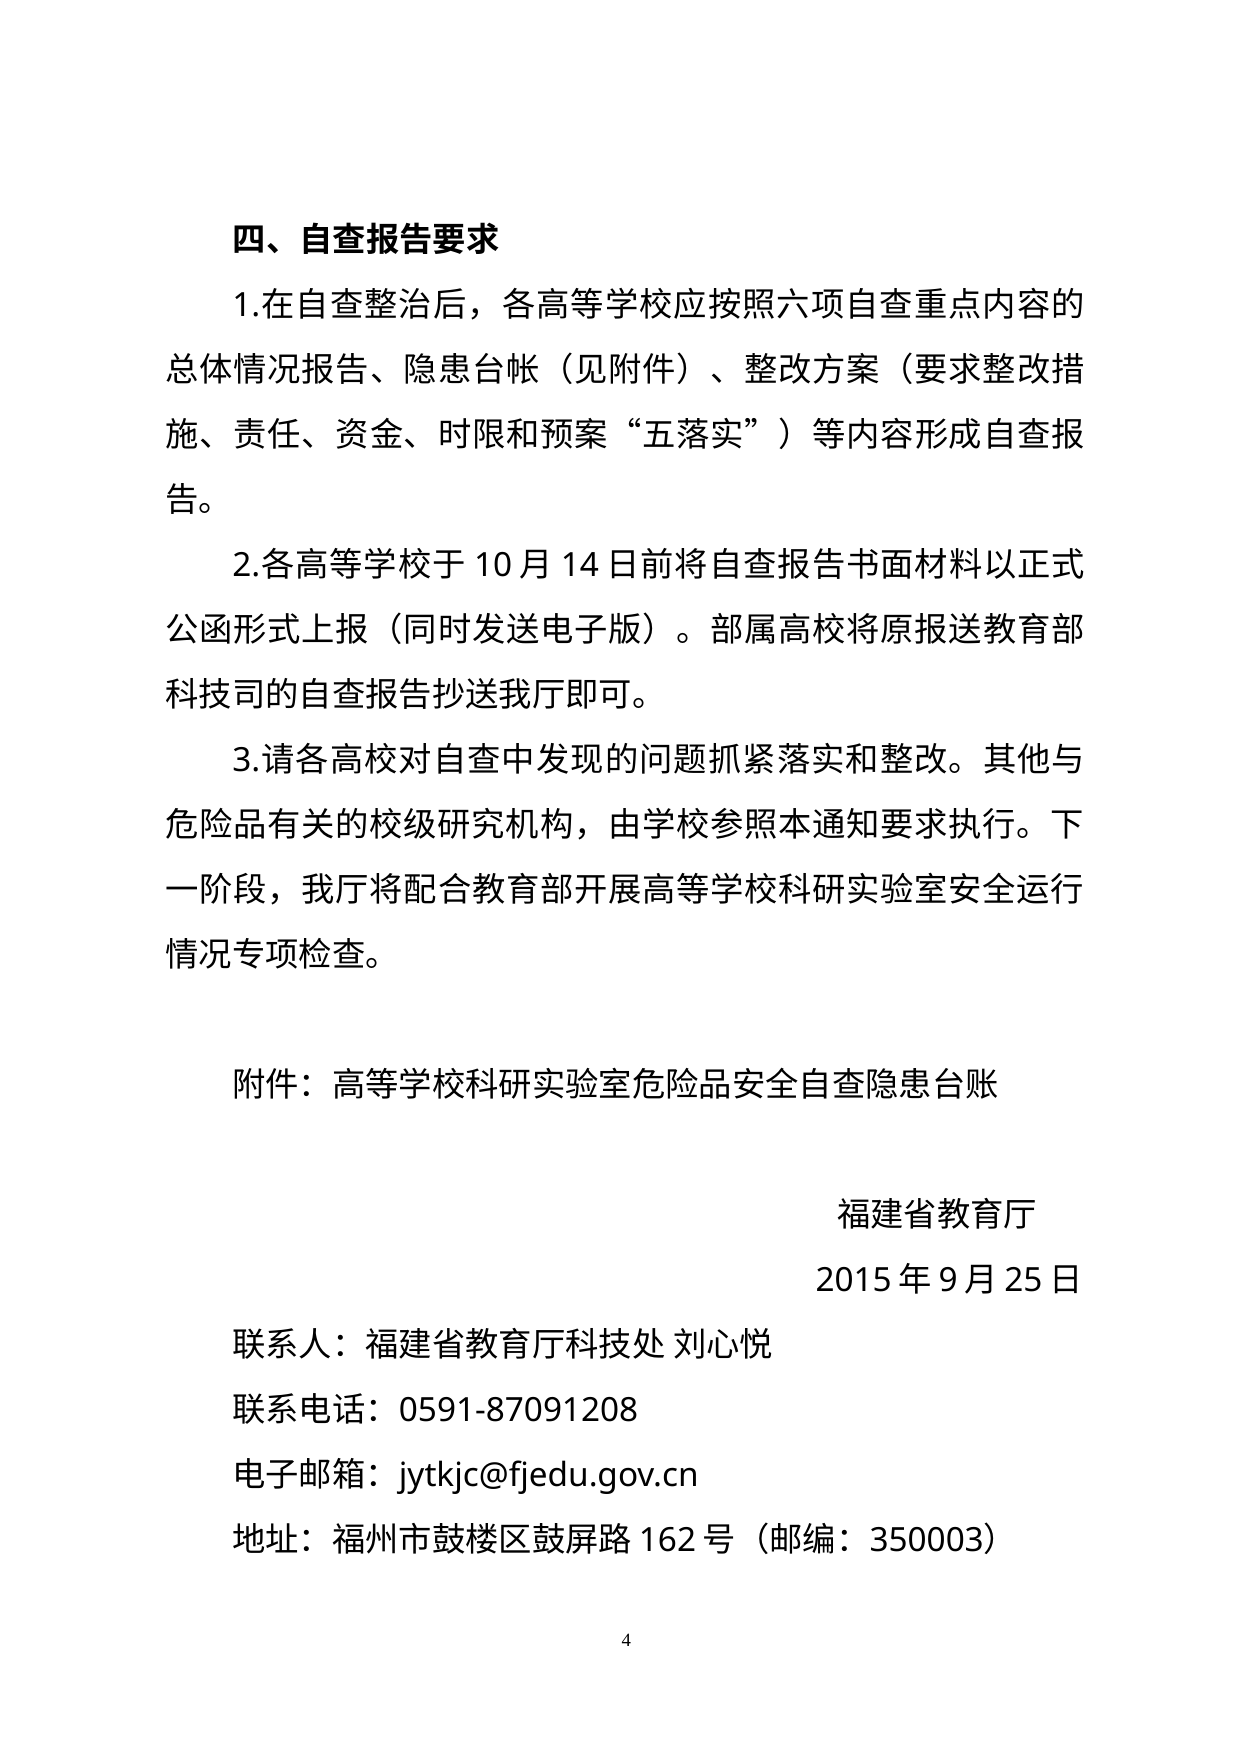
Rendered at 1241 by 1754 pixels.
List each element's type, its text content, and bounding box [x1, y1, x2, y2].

list 地址：福州市鼓楼区鼓屏路162号（邮编：350003） [165, 1505, 1087, 1570]
list 附件：高等学校科研实验室危险品安全自查隐患台账 [165, 1050, 1087, 1115]
list 福建省教育厅 [165, 1180, 1037, 1245]
list 3.请各高校对自查中发现的问题抓紧落实和整改。其他与危险品有关的校级研究机构，由学校参照本通知要求执行。下一阶段，我厅将配合教育部开展高等学校科研实验室安全运行情况专项检查。 [165, 725, 1087, 985]
list 联系人：福建省教育厅科技处 刘心悦 [165, 1310, 1087, 1375]
list 电子邮箱：jytkjc@fjedu.gov.cn [165, 1440, 1087, 1505]
list 联系电话：0591-87091208 [165, 1375, 1087, 1440]
list 1.在自查整治后，各高等学校应按照六项自查重点内容的总体情况报告、隐患台帐（见附件）、整改方案（要求整改措施、责任、资金、时限和预案“五落实”）等内容形成自查报告。 [165, 270, 1087, 530]
list 2.各高等学校于前将自查报告书面材料以正式公函形式上报（同时发送电子版）。部属高校将原报送教育部科技司的自查报告抄送我厅即可。 [165, 530, 1087, 725]
list 四、自查报告要求 [165, 205, 1087, 270]
